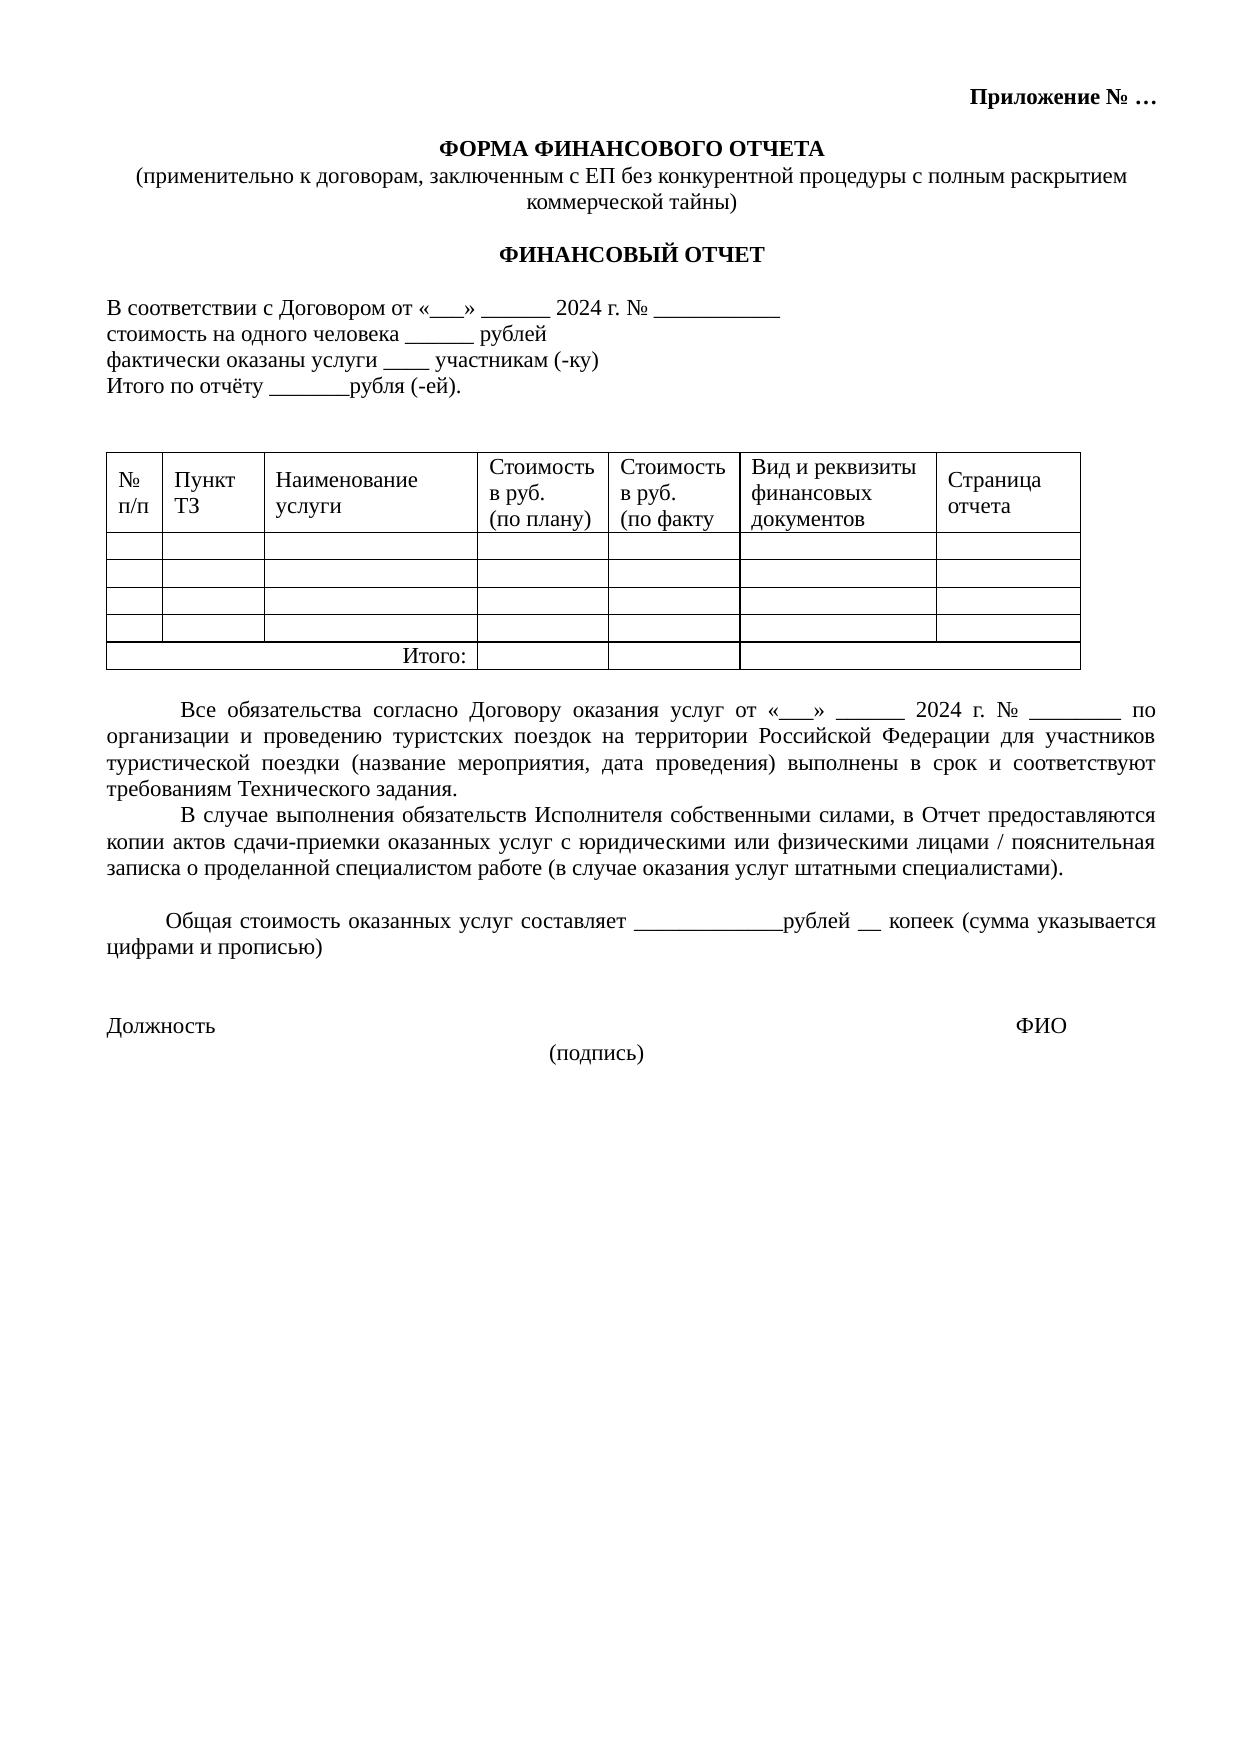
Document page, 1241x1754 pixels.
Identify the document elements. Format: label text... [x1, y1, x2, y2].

text Общая стоимость оказанных услуг составляет _____________рублей __ копеек (сумма указывается цифрами и прописью) [106, 907, 1158, 960]
table_cell [937, 615, 1080, 641]
table_cell [609, 588, 739, 614]
text Все обязательства согласно Договору оказания услуг от «___» ______ 2024 г. № ________ по организации и проведению туристских поездок на территории Российской Федерации для участников туристической поездки (название мероприятия, дата проведения) выполнены в срок и соответствуют требованиям Технического задания. [106, 696, 1157, 802]
table_cell [741, 588, 936, 614]
table_cell [609, 533, 739, 559]
table_header Наименование услуги [265, 453, 477, 532]
table_cell [937, 588, 1080, 614]
table_cell [107, 533, 162, 559]
table_cell [478, 615, 608, 641]
table_cell [741, 643, 1080, 669]
text (подпись) [106, 1039, 1157, 1065]
text Приложение № … [106, 83, 1157, 109]
table_cell [741, 615, 936, 641]
table_cell [937, 560, 1080, 587]
table_header Вид и реквизиты финансовых документов [741, 453, 936, 532]
table_cell [107, 560, 162, 587]
text В случае выполнения обязательств Исполнителя собственными силами, в Отчет предоставляются копии актов сдачи-приемки оказанных услуг с юридическими или физическими лицами / пояснительная записка о проделанной специалистом работе (в случае оказания услуг штатными специалистами). [106, 802, 1157, 881]
table_header № п/п [107, 453, 162, 532]
table_header Пункт ТЗ [163, 453, 264, 532]
table_cell Итого: [107, 643, 477, 669]
table_cell [478, 560, 608, 587]
table_cell [265, 533, 477, 559]
table_header Стоимость в руб. (по плану) [478, 453, 608, 532]
table_cell [265, 560, 477, 587]
table_cell [478, 643, 608, 669]
table_cell [478, 533, 608, 559]
table_cell [107, 588, 162, 614]
text ФИНАНСОВЫЙ ОТЧЕТ [106, 241, 1157, 267]
table_header Стоимость в руб. (по факту [609, 453, 739, 532]
table_cell [163, 533, 264, 559]
table_cell [609, 560, 739, 587]
table_header Страница отчета [937, 453, 1080, 532]
table_cell [107, 615, 162, 641]
text фактически оказаны услуги ____ участникам (-ку) [106, 346, 1094, 373]
table_cell [163, 615, 264, 641]
table_cell [609, 615, 739, 641]
table_cell [741, 560, 936, 587]
text Итого по отчёту _______рубля (-ей). [106, 373, 1094, 399]
text стоимость на одного человека ______ рублей [106, 320, 1094, 346]
table_cell [937, 533, 1080, 559]
table_cell [265, 615, 477, 641]
table_cell [609, 643, 739, 669]
table_cell [265, 588, 477, 614]
list (применительно к договорам, заключенным с ЕП без конкурентной процедуры с полным раскрытием коммерческой тайны) [106, 162, 1157, 214]
text ФОРМА ФИНАНСОВОГО ОТЧЕТА [106, 135, 1157, 162]
text В соответствии с Договором от «___» ______ 2024 г. № ___________ [106, 293, 1094, 320]
table_cell [163, 588, 264, 614]
table_cell [741, 533, 936, 559]
table_cell [478, 588, 608, 614]
text Должность ФИО [106, 1012, 1157, 1039]
table_cell [163, 560, 264, 587]
